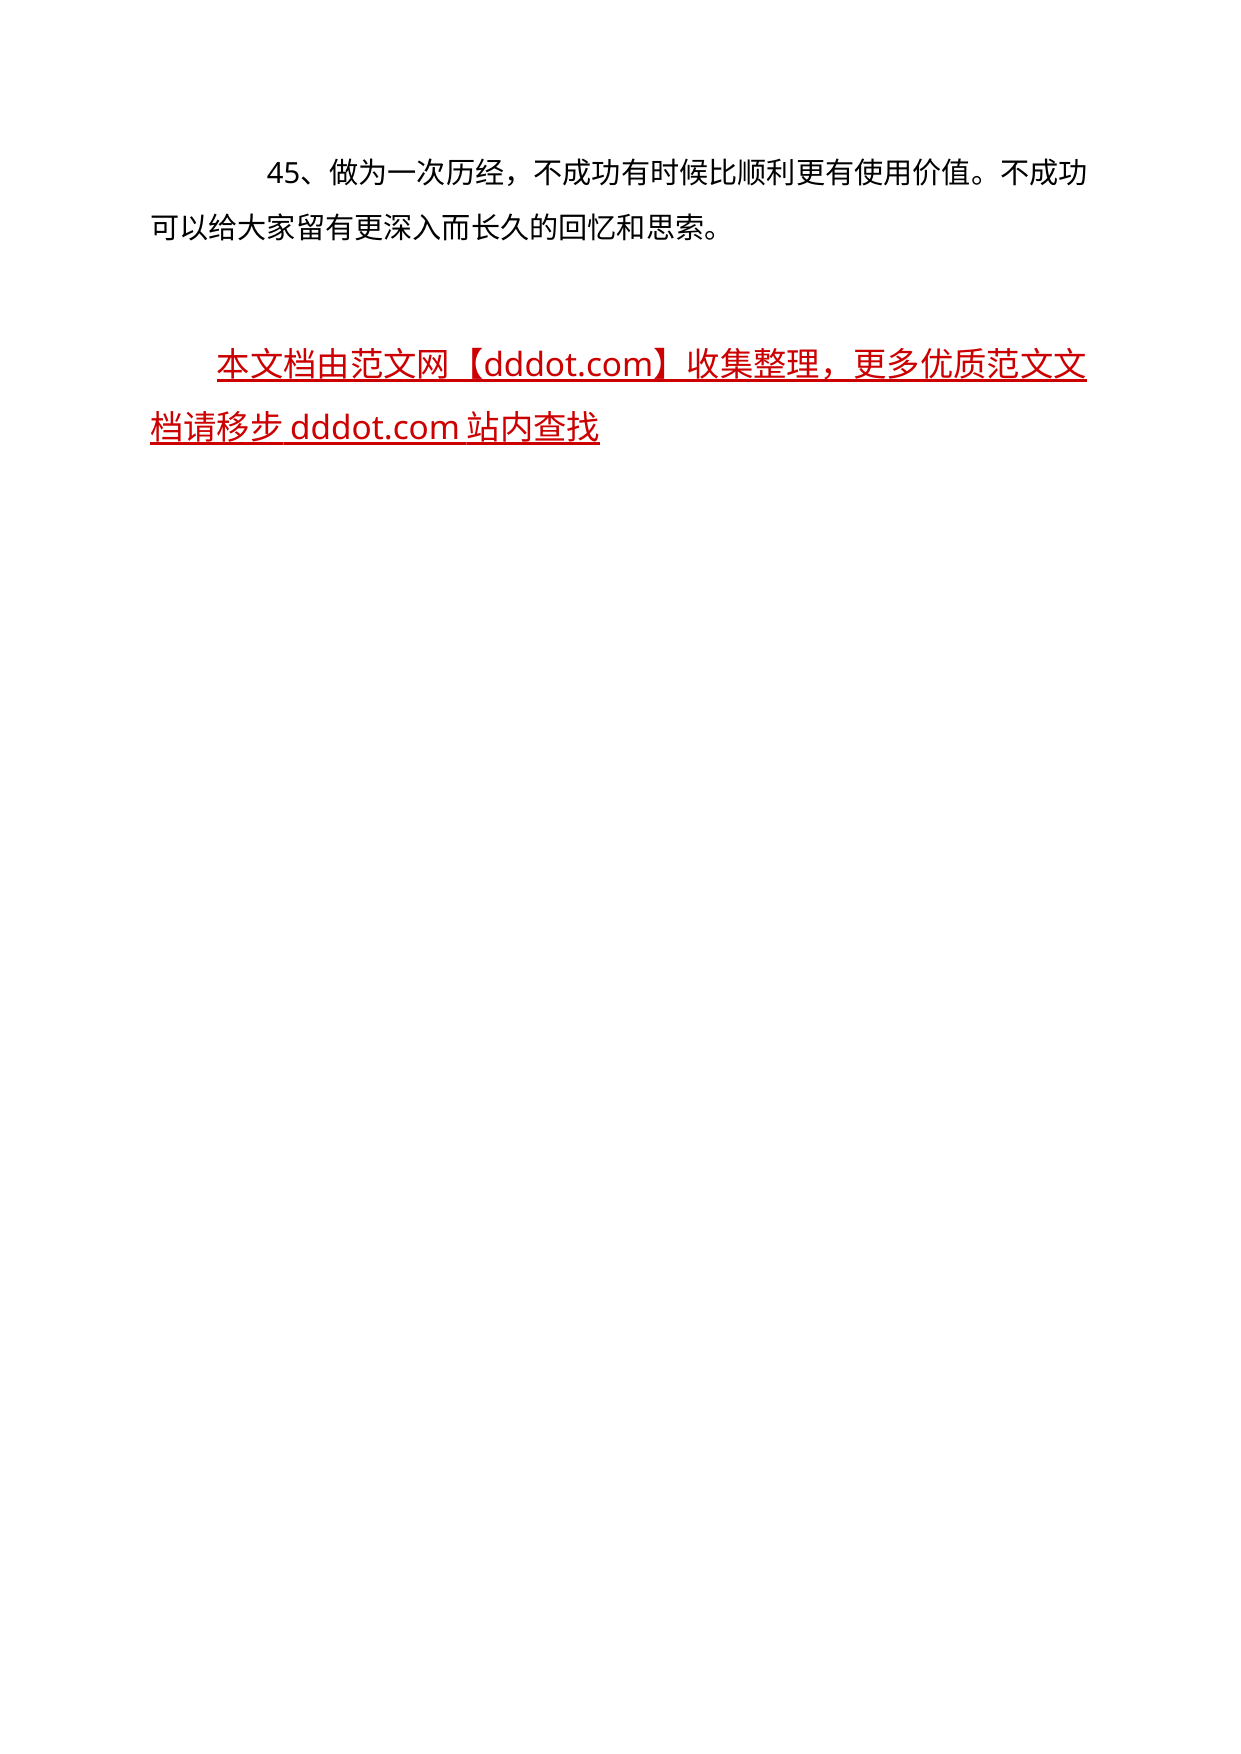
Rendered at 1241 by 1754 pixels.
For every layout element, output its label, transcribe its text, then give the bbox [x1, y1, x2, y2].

text 45、做为一次历经，不成功有时候比顺利更有使用价值。不成功可以给大家留有更深入而长久的回忆和思索。 [150, 150, 1090, 247]
text 本文档由范文网【dddot.com】收集整理，更多优质范文文档请移步dddot.com站内查找 [150, 338, 1090, 449]
